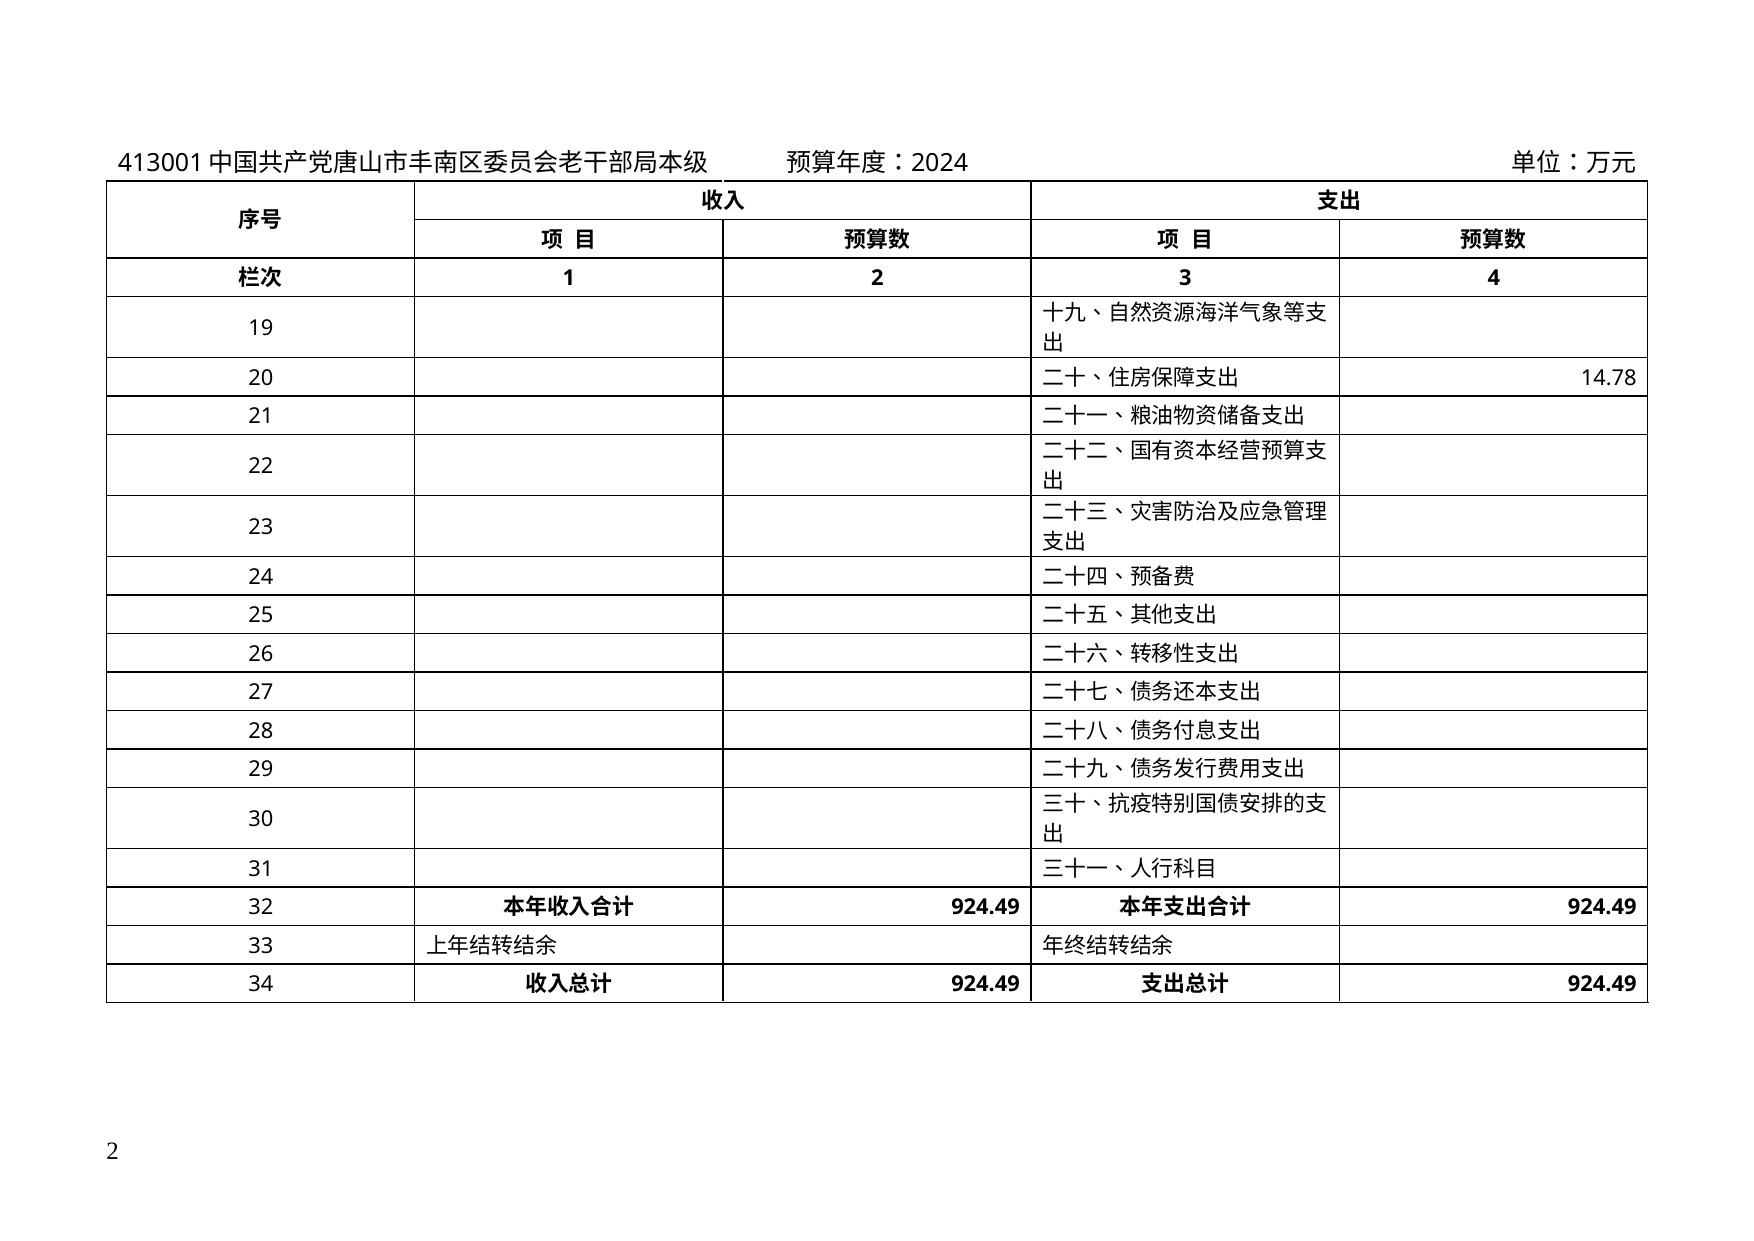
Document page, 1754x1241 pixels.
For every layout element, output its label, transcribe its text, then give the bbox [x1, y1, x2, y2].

table_cell [415, 634, 722, 671]
table_cell 924.49 [724, 888, 1030, 924]
table_cell 二十六、转移性支出 [1032, 634, 1339, 671]
table_cell 二十五、其他支出 [1032, 596, 1339, 633]
table_cell 2 [724, 259, 1030, 296]
table_cell 栏次 [107, 259, 414, 296]
table_cell 1 [415, 259, 722, 296]
table_cell 28 [107, 711, 414, 748]
table_cell 支出总计 [1032, 965, 1339, 1001]
table_header 预算年度：2024 [724, 143, 1030, 180]
table_cell 序号 [107, 182, 414, 257]
table_header 413001中国共产党唐山市丰南区委员会老干部局本级 [107, 143, 722, 180]
table_cell [415, 435, 722, 495]
table_cell [415, 557, 722, 594]
table_cell [724, 673, 1030, 709]
table_cell [1340, 788, 1647, 848]
table_cell [1340, 397, 1647, 433]
table_cell 二十二、国有资本经营预算支出 [1032, 435, 1339, 495]
table_cell 项 目 [1032, 220, 1339, 257]
table_cell [1340, 849, 1647, 886]
table_cell [415, 750, 722, 786]
table_cell 31 [107, 849, 414, 886]
table_cell 19 [107, 297, 414, 357]
table_cell [724, 297, 1030, 357]
table_cell [415, 673, 722, 709]
table_cell 924.49 [724, 965, 1030, 1001]
table_cell [1340, 557, 1647, 594]
table_cell [724, 634, 1030, 671]
table_cell 29 [107, 750, 414, 786]
table_cell 预算数 [1340, 220, 1647, 257]
table_cell 二十七、债务还本支出 [1032, 673, 1339, 709]
table_cell [1340, 297, 1647, 357]
table_cell 二十、住房保障支出 [1032, 358, 1339, 395]
table_cell [724, 849, 1030, 886]
table_cell 4 [1340, 259, 1647, 296]
table_cell 二十九、债务发行费用支出 [1032, 750, 1339, 786]
table_cell [724, 397, 1030, 433]
table_cell [724, 496, 1030, 556]
table_cell 26 [107, 634, 414, 671]
table_cell 收入 [415, 182, 1030, 219]
table_cell 22 [107, 435, 414, 495]
table_cell [724, 788, 1030, 848]
table_cell 20 [107, 358, 414, 395]
table_cell [1340, 435, 1647, 495]
table_cell [1340, 711, 1647, 748]
table_cell [415, 788, 722, 848]
table_cell [724, 435, 1030, 495]
table_cell [1340, 596, 1647, 633]
table_cell 上年结转结余 [415, 926, 722, 963]
table_cell [724, 557, 1030, 594]
table_cell [724, 750, 1030, 786]
table_cell 23 [107, 496, 414, 556]
table_cell 本年收入合计 [415, 888, 722, 924]
table_cell 34 [107, 965, 414, 1001]
table_cell 本年支出合计 [1032, 888, 1339, 924]
table_cell 年终结转结余 [1032, 926, 1339, 963]
table_cell [415, 496, 722, 556]
table_cell 27 [107, 673, 414, 709]
table_cell 21 [107, 397, 414, 433]
table_cell 收入总计 [415, 965, 722, 1001]
table_cell [415, 358, 722, 395]
table_cell [1340, 926, 1647, 963]
table_cell 二十八、债务付息支出 [1032, 711, 1339, 748]
table_cell 24 [107, 557, 414, 594]
table_cell [1340, 496, 1647, 556]
table_cell [415, 397, 722, 433]
table_cell [724, 596, 1030, 633]
table_cell 32 [107, 888, 414, 924]
table_cell 十九、自然资源海洋气象等支出 [1032, 297, 1339, 357]
table_cell [724, 926, 1030, 963]
table_cell 33 [107, 926, 414, 963]
table_cell [415, 596, 722, 633]
table_cell [1340, 750, 1647, 786]
table_cell [415, 849, 722, 886]
table_cell 二十三、灾害防治及应急管理支出 [1032, 496, 1339, 556]
table_cell 14.78 [1340, 358, 1647, 395]
table_cell [415, 297, 722, 357]
table_header 单位：万元 [1032, 143, 1647, 180]
table_cell 3 [1032, 259, 1339, 296]
table_cell [415, 711, 722, 748]
table_cell 924.49 [1340, 888, 1647, 924]
table_cell [724, 358, 1030, 395]
table_cell 30 [107, 788, 414, 848]
table_cell 二十四、预备费 [1032, 557, 1339, 594]
table_cell 二十一、粮油物资储备支出 [1032, 397, 1339, 433]
table_cell [1340, 634, 1647, 671]
table_cell 项 目 [415, 220, 722, 257]
table_cell 25 [107, 596, 414, 633]
table_cell 三十一、人行科目 [1032, 849, 1339, 886]
table_cell 924.49 [1340, 965, 1647, 1001]
table_cell 三十、抗疫特别国债安排的支出 [1032, 788, 1339, 848]
table_cell [724, 711, 1030, 748]
table_cell 预算数 [724, 220, 1030, 257]
table_cell 支出 [1032, 182, 1647, 219]
table_cell [1340, 673, 1647, 709]
